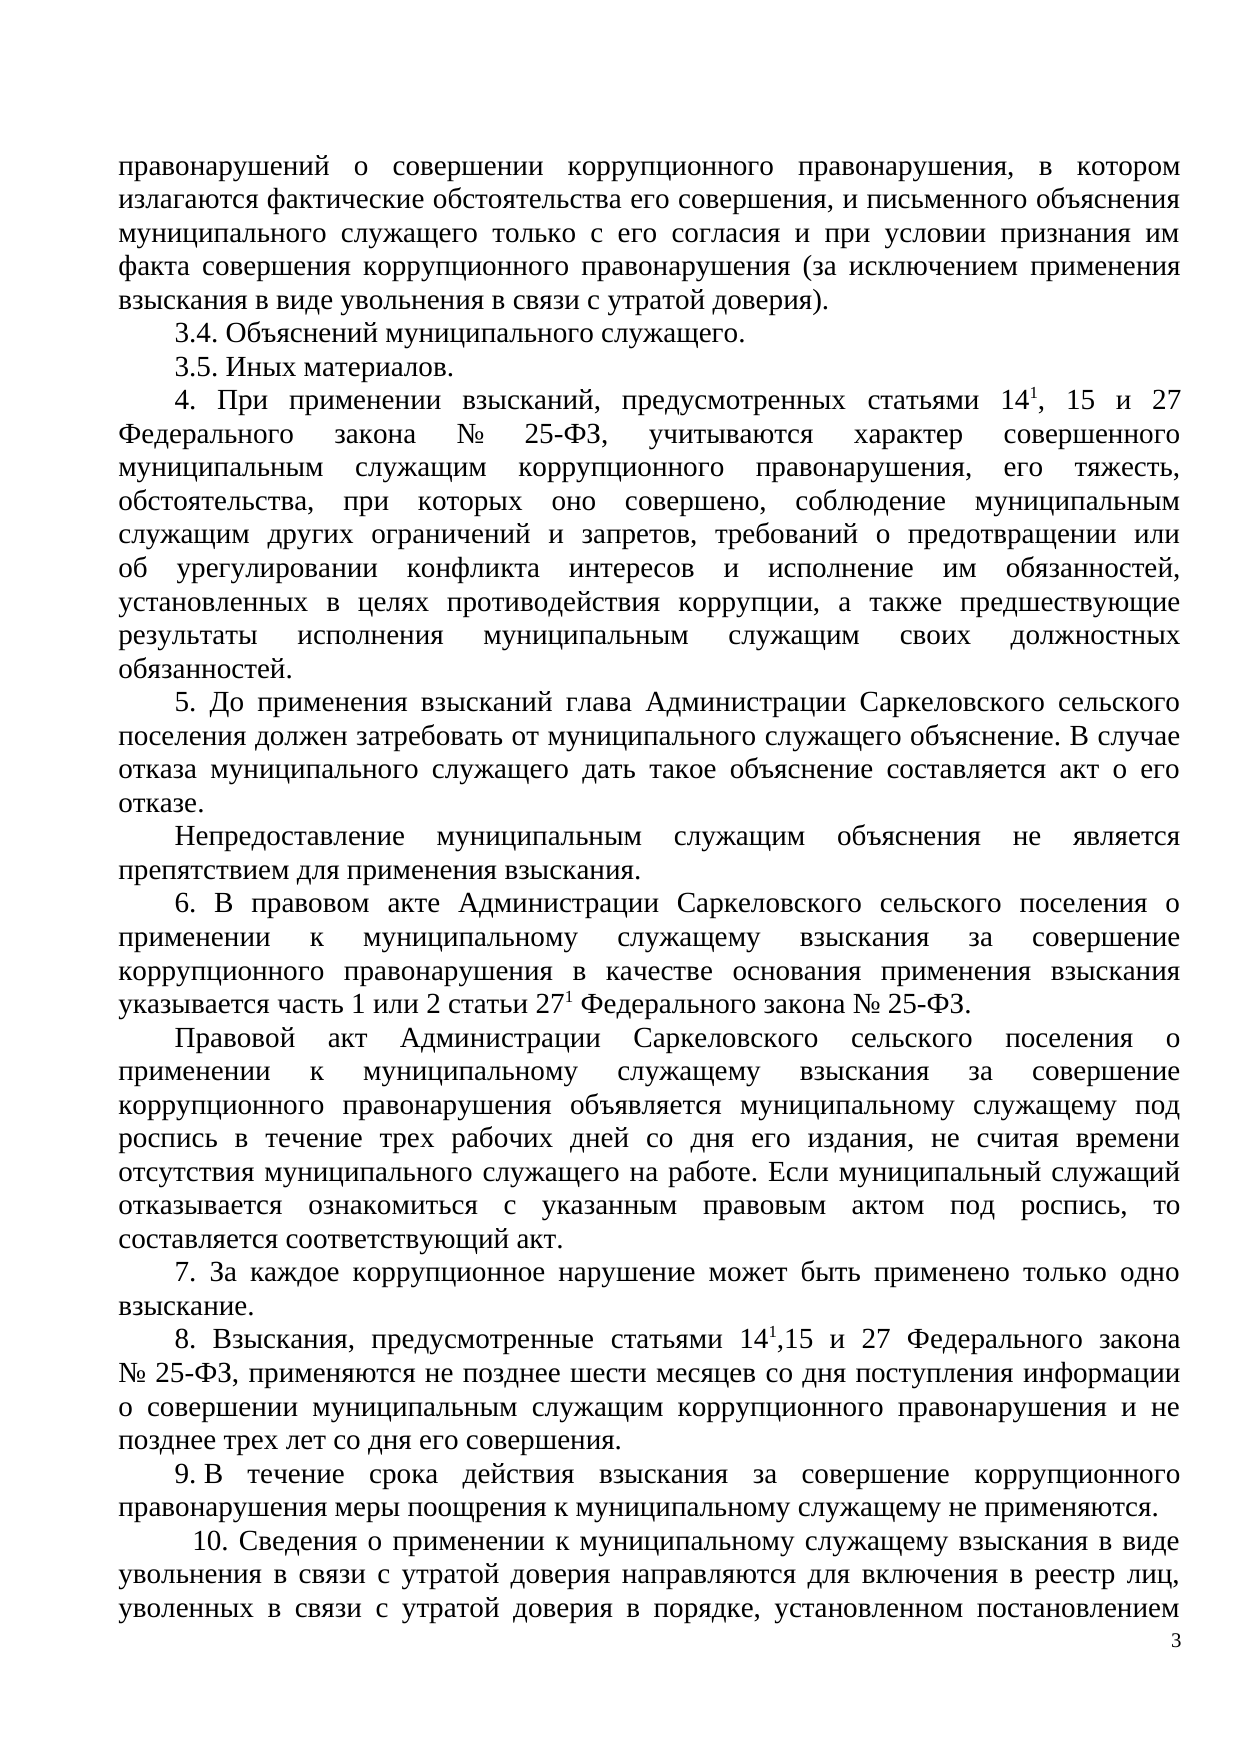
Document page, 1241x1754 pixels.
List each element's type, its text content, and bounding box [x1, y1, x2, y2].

text 7. За каждое коррупционное нарушение может быть применено только одно взыскание. [118, 1254, 1181, 1322]
text 3.5. Иных материалов. [118, 349, 1181, 382]
text Правовой акт Администрации Саркеловского сельского поселения о применении к муниципальному служащему взыскания за совершение коррупционного правонарушения объявляется муниципальному служащему под роспись в течение трех рабочих дней со дня его издания, не считая времени отсутствия муниципального служащего на работе. Если муниципальный служащий отказывается ознакомиться с указанным правовым актом под роспись, то составляется соответствующий акт. [118, 1020, 1181, 1254]
text Непредоставление муниципальным служащим объяснения не является препятствием для применения взыскания. [118, 818, 1181, 886]
text 5. До применения взысканий глава Администрации Саркеловского сельского поселения должен затребовать от муниципального служащего объяснение. В случае отказа муниципального служащего дать такое объяснение составляется акт о его отказе. [118, 684, 1181, 818]
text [118, 1523, 1181, 1623]
text 9. В течение срока действия взыскания за совершение коррупционного правонарушения меры поощрения к муниципальному служащему не применяются. [118, 1456, 1181, 1523]
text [118, 148, 1181, 315]
text 6. В правовом акте Администрации Саркеловского сельского поселения о применении к муниципальному служащему взыскания за совершение коррупционного правонарушения в качестве основания применения взыскания указывается часть 1 или 2 статьи 271 Федерального закона № 25-ФЗ. [118, 886, 1181, 1020]
text 3.4. Объяснений муниципального служащего. [118, 315, 1181, 349]
text 4. При применении взысканий, предусмотренных статьями 141, 15 и 27 Федерального закона № 25-ФЗ, учитываются характер совершенного муниципальным служащим коррупционного правонарушения, его тяжесть, обстоятельства, при которых оно совершено, соблюдение муниципальным служащим других ограничений и запретов, требований о предотвращении или об урегулировании конфликта интересов и исполнение им обязанностей, установленных в целях противодействия коррупции, а также предшествующие результаты исполнения муниципальным служащим своих должностных обязанностей. [118, 382, 1181, 684]
text 8. Взыскания, предусмотренные статьями 141,15 и 27 Федерального закона № 25-ФЗ, применяются не позднее шести месяцев со дня поступления информации о совершении муниципальным служащим коррупционного правонарушения и не позднее трех лет со дня его совершения. [118, 1322, 1181, 1456]
